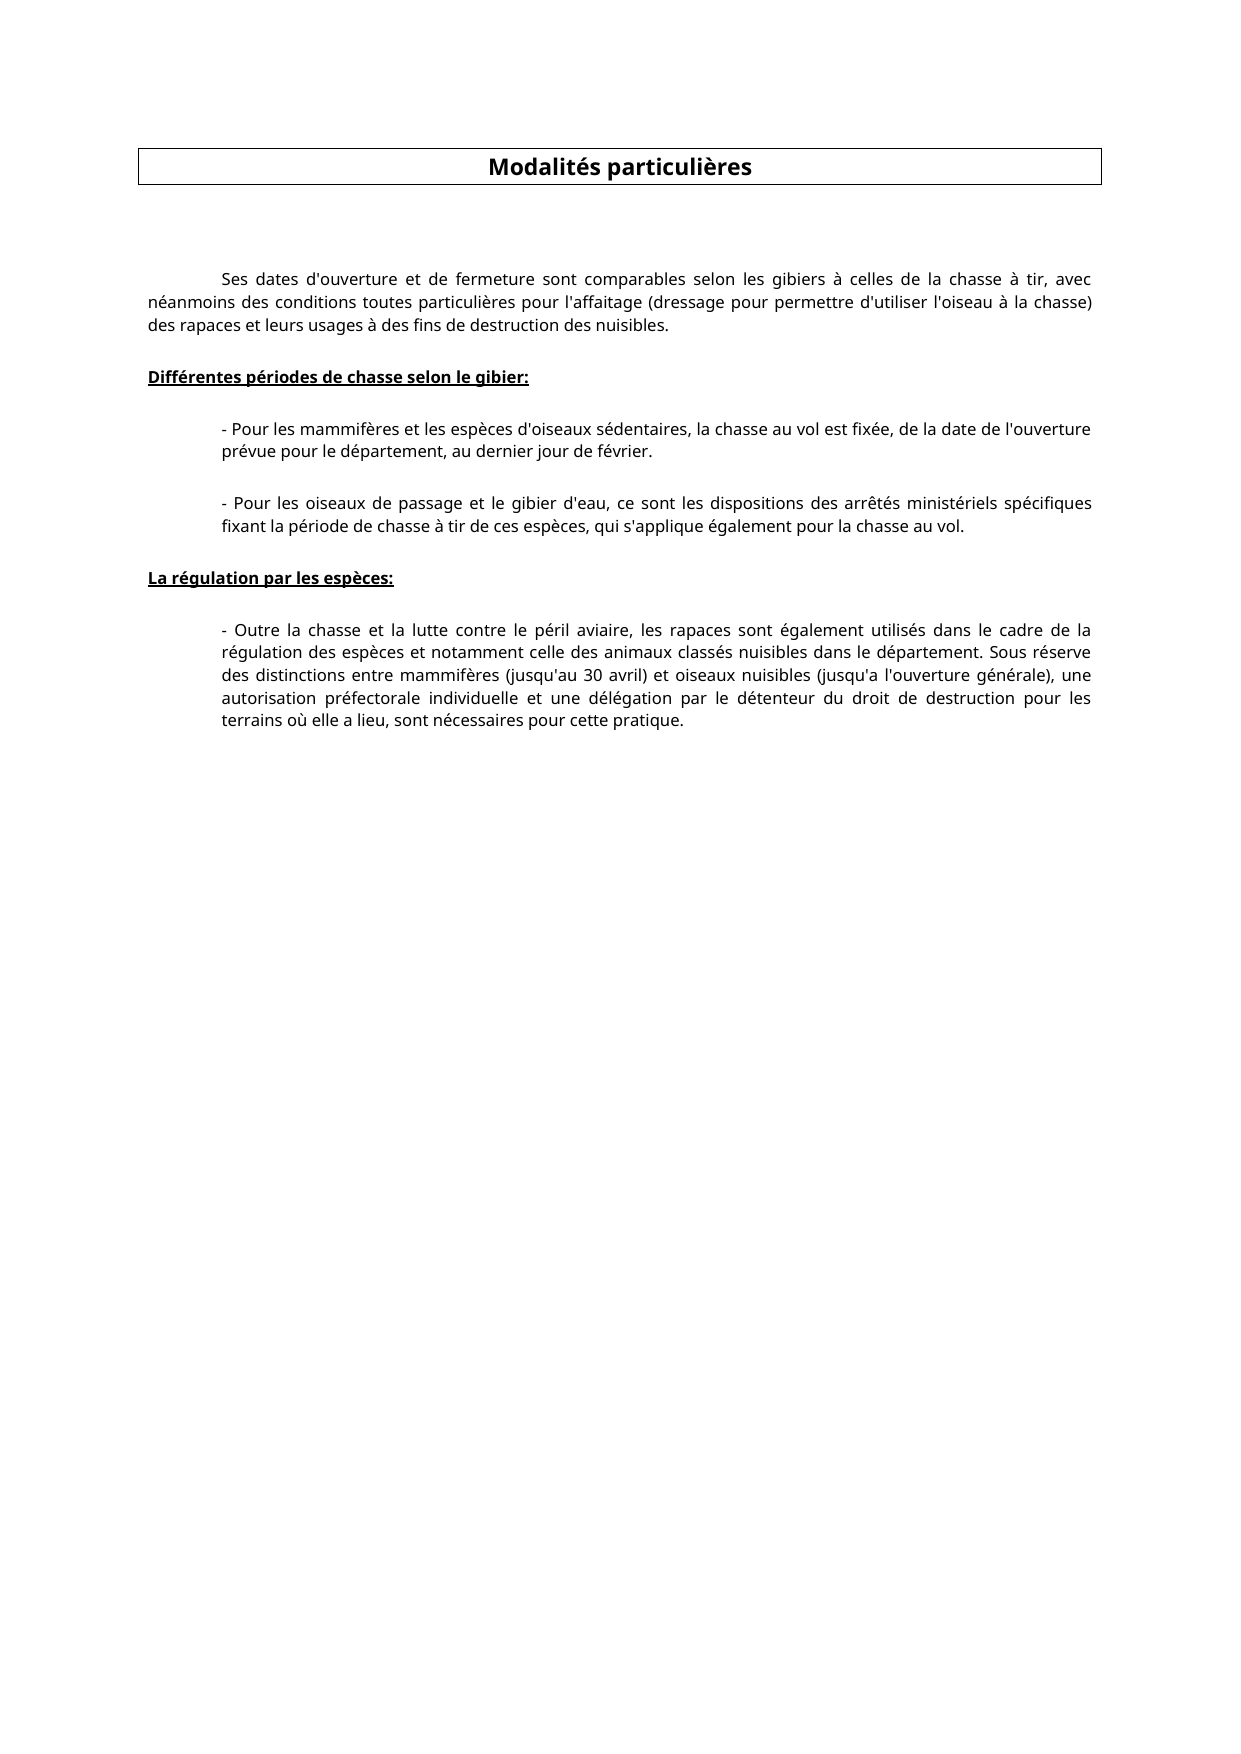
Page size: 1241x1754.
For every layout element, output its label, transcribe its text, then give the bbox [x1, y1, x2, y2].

text - Outre la chasse et la lutte contre le péril aviaire, les rapaces sont également utilisés dans le cadre de la régulation des espèces et notamment celle des animaux classés nuisibles dans le département. Sous réserve des distinctions entre mammifères (jusqu'au 30 avril) et oiseaux nuisibles (jusqu'a l'ouverture générale), une autorisation préfectorale individuelle et une délégation par le détenteur du droit de destruction pour les terrains où elle a lieu, sont nécessaires pour cette pratique. [221, 618, 1093, 732]
text Modalités particulières [139, 149, 1101, 184]
text - Pour les mammifères et les espèces d'oiseaux sédentaires, la chasse au vol est fixée, de la date de l'ouverture prévue pour le département, au dernier jour de février. [221, 417, 1093, 463]
text Ses dates d'ouverture et de fermeture sont comparables selon les gibiers à celles de la chasse à tir, avec néanmoins des conditions toutes particulières pour l'affaitage (dressage pour permettre d'utiliser l'oiseau à la chasse) des rapaces et leurs usages à des fins de destruction des nuisibles. [148, 268, 1093, 336]
text - Pour les oiseaux de passage et le gibier d'eau, ce sont les dispositions des arrêtés ministériels spécifiques fixant la période de chasse à tir de ces espèces, qui s'applique également pour la chasse au vol. [221, 492, 1093, 537]
text Différentes périodes de chasse selon le gibier: [148, 365, 1093, 388]
text La régulation par les espèces: [148, 566, 1093, 589]
